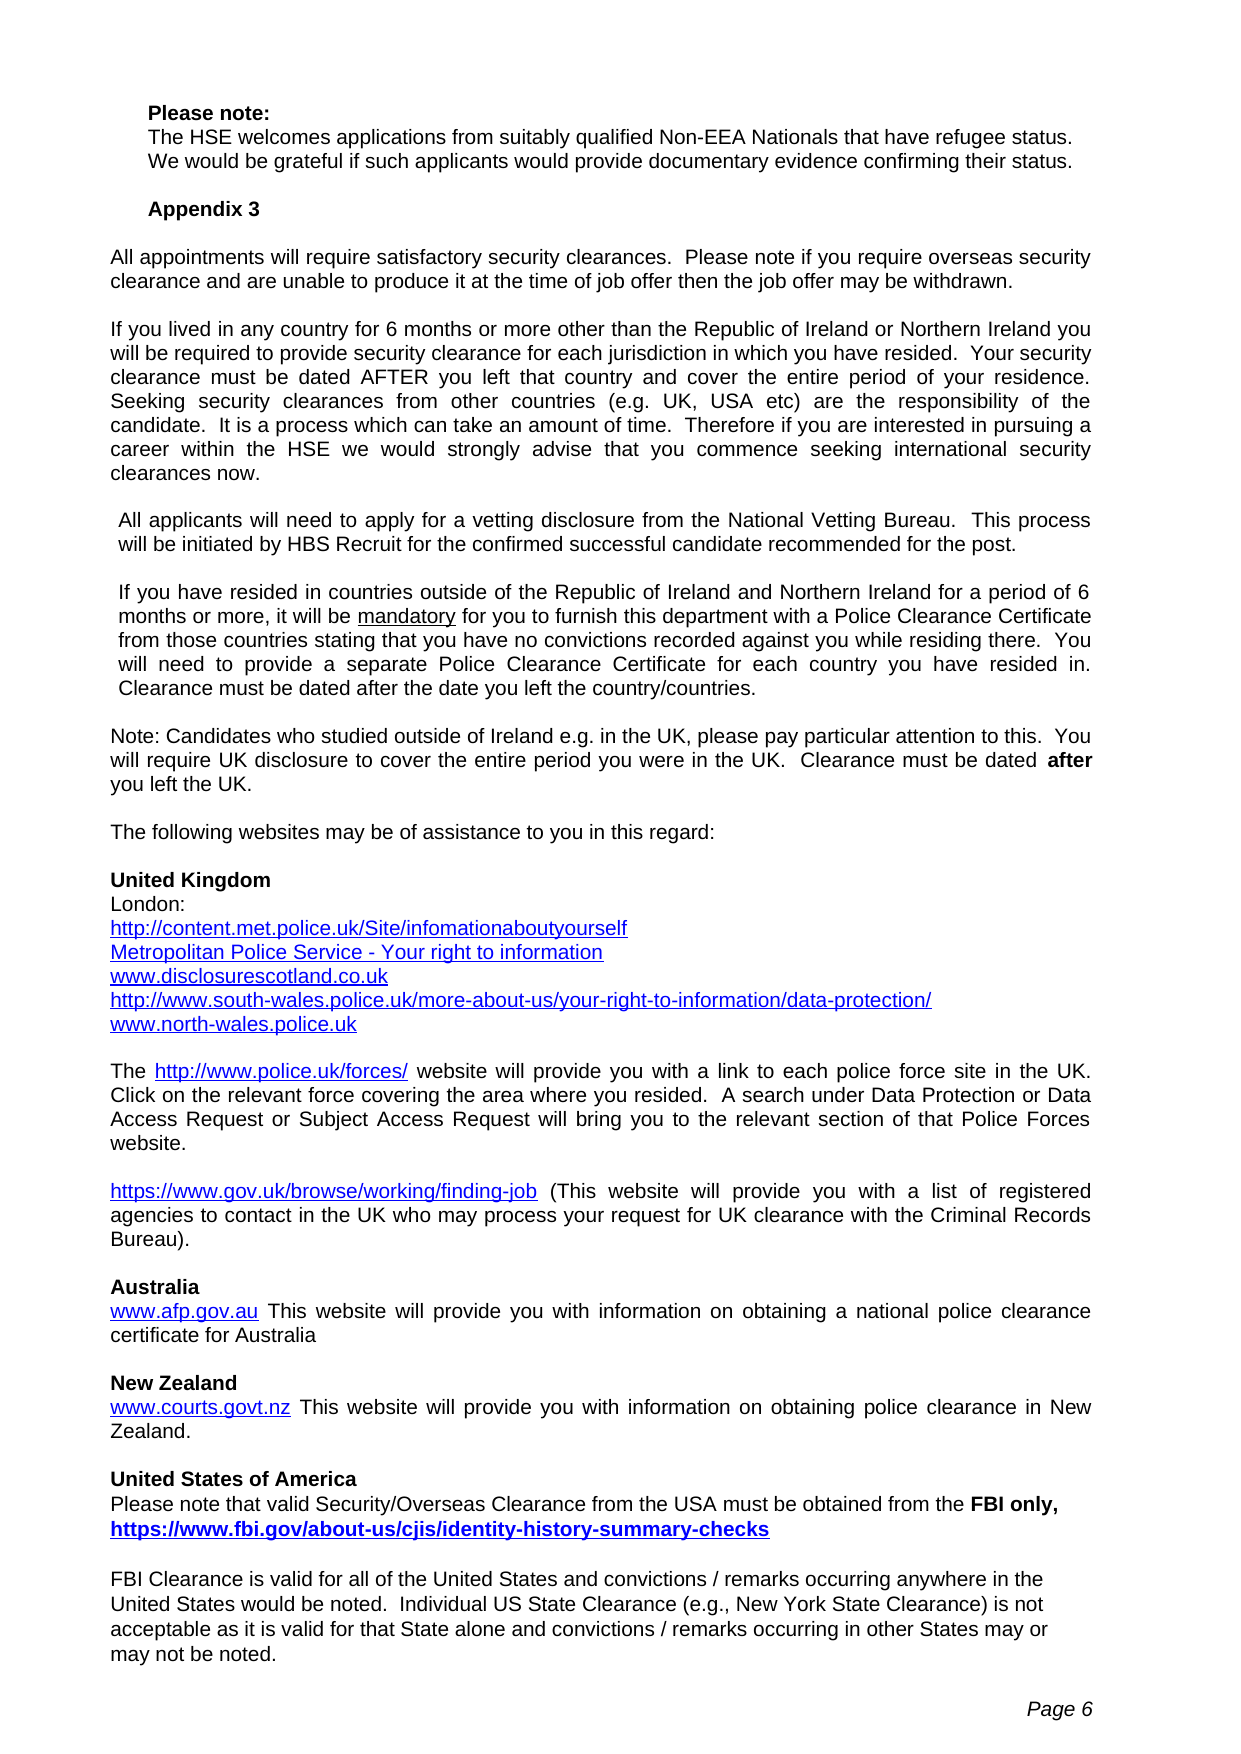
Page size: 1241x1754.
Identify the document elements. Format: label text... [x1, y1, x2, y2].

text The http://www.police.uk/forces/ website will provide you with a link to each police force site in the UK. Click on the relevant force covering the area where you resided. A search under Data Protection or Data Access Request or Subject Access Request will bring you to the relevant section of that Police Forces website. [110, 1059, 1092, 1155]
text www.north-wales.police.uk [110, 1011, 1092, 1035]
text New Zealand [110, 1371, 1092, 1395]
text www.disclosurescotland.co.uk [110, 963, 1092, 987]
text Note: Candidates who studied outside of Ireland e.g. in the UK, please pay particular attention to this. You will require UK disclosure to cover the entire period you were in the UK. Clearance must be dated after you left the UK. [110, 724, 1092, 796]
text Australia [110, 1275, 1092, 1299]
text If you lived in any country for 6 months or more other than the Republic of Ireland or Northern Ireland you will be required to provide security clearance for each jurisdiction in which you have resided. Your security clearance must be dated AFTER you left that country and cover the entire period of your residence. Seeking security clearances from other countries (e.g. UK, USA etc) are the responsibility of the candidate. It is a process which can take an amount of time. Therefore if you are interested in pursuing a career within the we would strongly advise that you commence seeking international security clearances now. [110, 317, 1092, 484]
text www.afp.gov.au This website will provide you with information on obtaining a national police clearance certificate for Australia [110, 1299, 1092, 1347]
text Please note: [148, 101, 1092, 125]
text The HSE welcomes applications from suitably qualified Non-EEA Nationals that have refugee status. We would be grateful if such applicants would provide documentary evidence confirming their status. [148, 125, 1092, 173]
text www.courts.govt.nz This website will provide you with information on obtaining police clearance in New Zealand. [110, 1395, 1092, 1443]
text All applicants will need to apply for a vetting disclosure from the National Vetting Bureau. This process will be initiated by HBS Recruit for the confirmed successful candidate recommended for the post. [118, 508, 1092, 556]
text United States of America [110, 1467, 1092, 1491]
text Please note that valid Security/Overseas Clearance from the USA must be obtained from the FBI only, [110, 1491, 1092, 1516]
text http://content.met.police.uk/Site/infomationaboutyourself [110, 916, 1092, 939]
text Metropolitan Police Service - Your right to information [110, 939, 1092, 963]
text The following websites may be of assistance to you in this regard: [110, 820, 1092, 844]
text FBI Clearance is valid for all of the United States and convictions / remarks occurring anywhere in the United States would be noted. Individual US State Clearance (e.g., New York State Clearance) is not acceptable as it is valid for that State alone and convictions / remarks occurring in other States may or may not be noted. [110, 1566, 1092, 1666]
text http://www.south-wales.police.uk/more-about-us/your-right-to-information/data-protection/ [110, 987, 1092, 1011]
text United Kingdom [110, 868, 1092, 892]
text All appointments will require satisfactory security clearances. Please note if you require overseas security clearance and are unable to produce it at the time of job offer then the job offer may be withdrawn. [110, 245, 1092, 293]
text https://www.fbi.gov/about-us/cjis/identity-history-summary-checks [110, 1516, 1092, 1541]
text https://www.gov.uk/browse/working/finding-job (This website will provide you with a list of registered agencies to contact in the UK who may process your request for UK clearance with the Criminal Records Bureau). [110, 1179, 1092, 1251]
text London: [110, 892, 1092, 916]
text If you have resided in countries outside of the Republic of Ireland and Northern Ireland for a period of 6 months or more, it will be mandatory for you to furnish this department with a Police Clearance Certificate from those countries stating that you have no convictions recorded against you while residing there. You will need to provide a separate Police Clearance Certificate for each country you have resided in. Clearance must be dated after the date you left the country/countries. [118, 580, 1092, 700]
text Appendix 3 [148, 197, 1092, 221]
